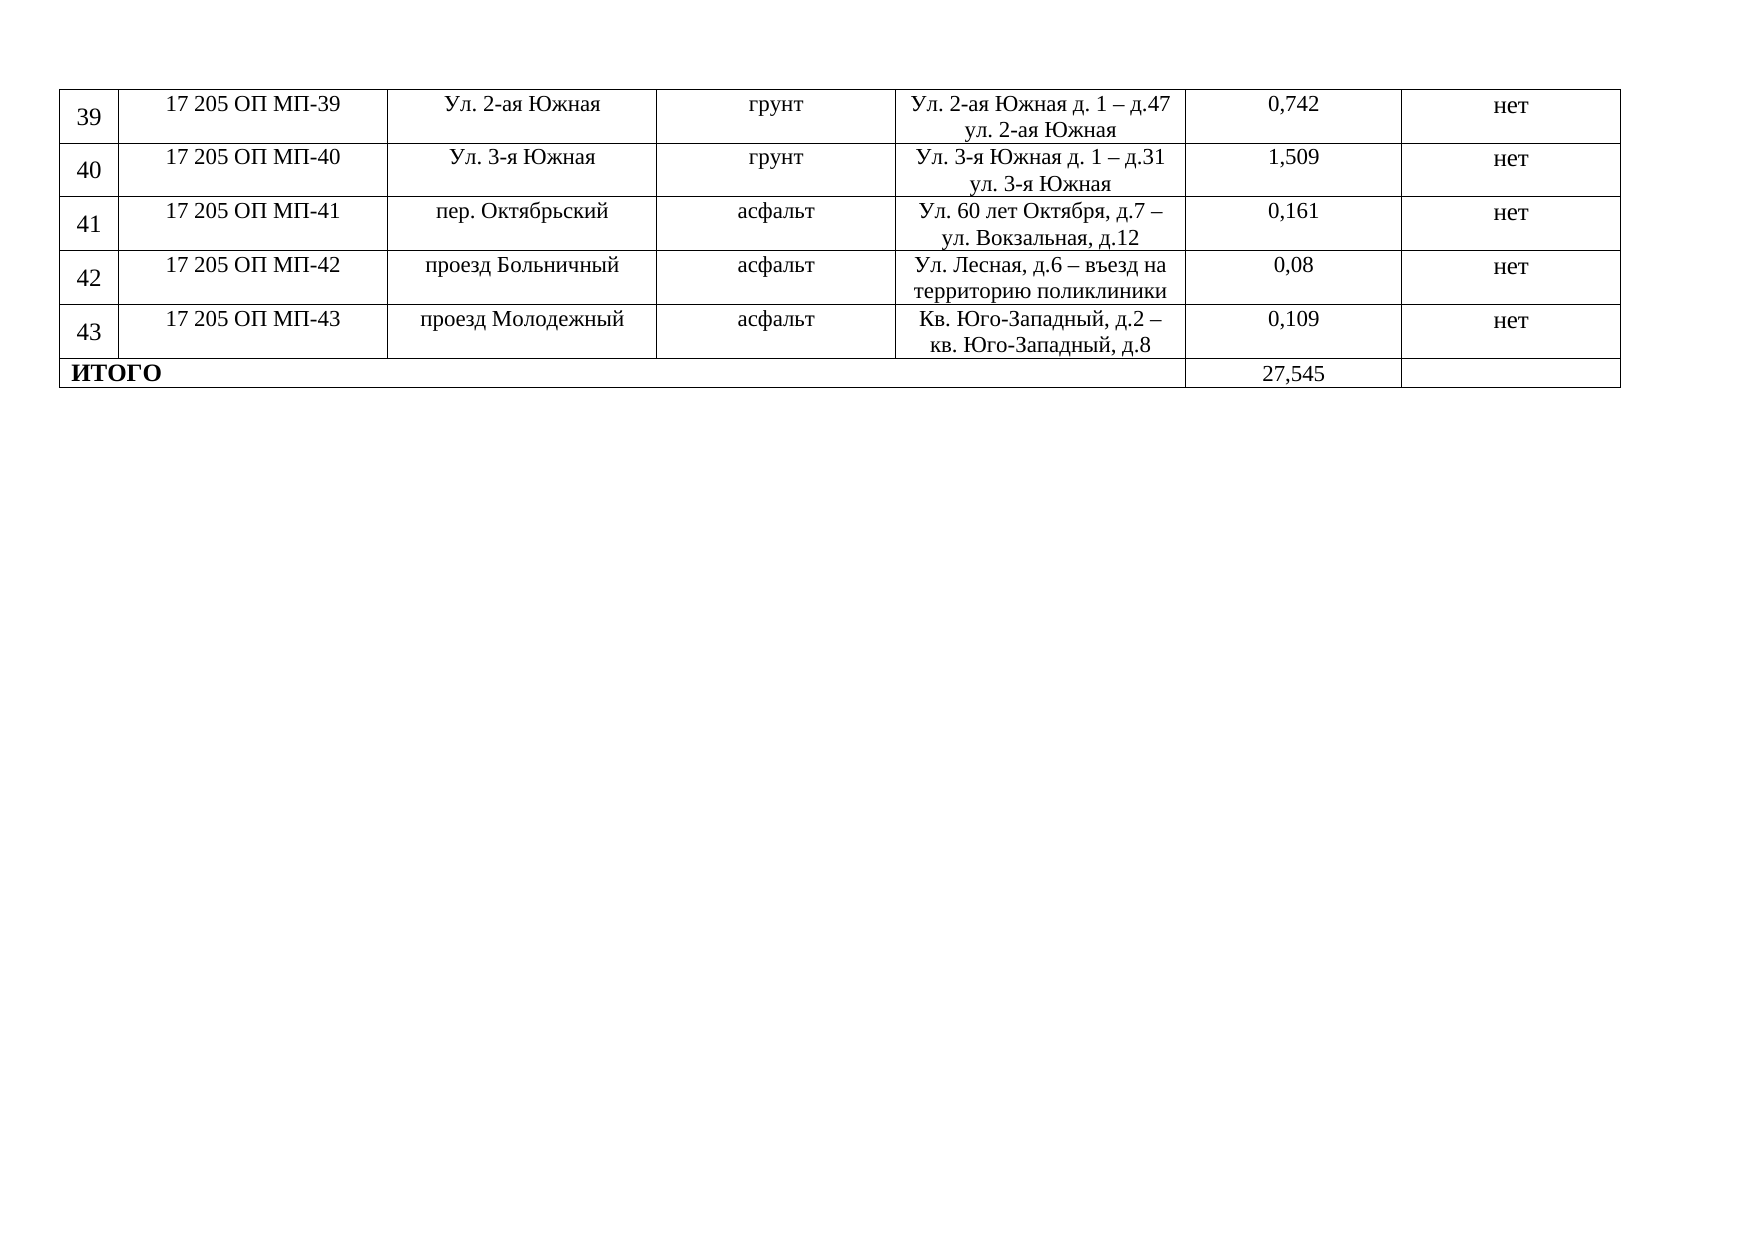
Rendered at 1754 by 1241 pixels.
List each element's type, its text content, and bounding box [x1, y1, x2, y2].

table_cell [1402, 359, 1620, 387]
table_cell Кв. Юго-Западный, д.2 – кв. Юго-Западный, д.8 [896, 305, 1185, 357]
table_cell 42 [60, 251, 118, 304]
table_cell нет [1402, 144, 1620, 196]
table_cell 0,08 [1186, 251, 1401, 304]
table_cell Ул. 3-я Южная [388, 144, 656, 196]
table_cell 0,109 [1186, 305, 1401, 357]
table_cell 41 [60, 197, 118, 250]
table_cell грунт [657, 144, 895, 196]
table_cell Ул. 60 лет Октября, д.7 – ул. Вокзальная, д.12 [896, 197, 1185, 250]
table_cell 17 205 ОП МП-43 [119, 305, 387, 357]
table_cell 39 [60, 90, 118, 142]
table_cell Ул. 2-ая Южная д. 1 – д.47 ул. 2-ая Южная [896, 90, 1185, 142]
table_cell 27,545 [1186, 359, 1401, 387]
table_cell нет [1402, 90, 1620, 142]
table_cell Ул. 3-я Южная д. 1 – д.31 ул. 3-я Южная [896, 144, 1185, 196]
table_cell ИТОГО [60, 359, 1185, 387]
table_cell 17 205 ОП МП-41 [119, 197, 387, 250]
table_cell 43 [60, 305, 118, 357]
table_cell нет [1402, 251, 1620, 304]
table_cell Ул. 2-ая Южная [388, 90, 656, 142]
table_cell проезд Больничный [388, 251, 656, 304]
table_cell 17 205 ОП МП-40 [119, 144, 387, 196]
table_cell пер. Октябрьский [388, 197, 656, 250]
table_cell 1,509 [1186, 144, 1401, 196]
table_cell 17 205 ОП МП-39 [119, 90, 387, 142]
table_cell 40 [60, 144, 118, 196]
table_cell асфальт [657, 305, 895, 357]
table_cell асфальт [657, 197, 895, 250]
table_cell проезд Молодежный [388, 305, 656, 357]
table_cell нет [1402, 305, 1620, 357]
table_cell Ул. Лесная, д.6 – въезд на территорию поликлиники [896, 251, 1185, 304]
table_cell 17 205 ОП МП-42 [119, 251, 387, 304]
table_cell грунт [657, 90, 895, 142]
table_cell 0,742 [1186, 90, 1401, 142]
table_cell нет [1402, 197, 1620, 250]
table_cell асфальт [657, 251, 895, 304]
table_cell 0,161 [1186, 197, 1401, 250]
